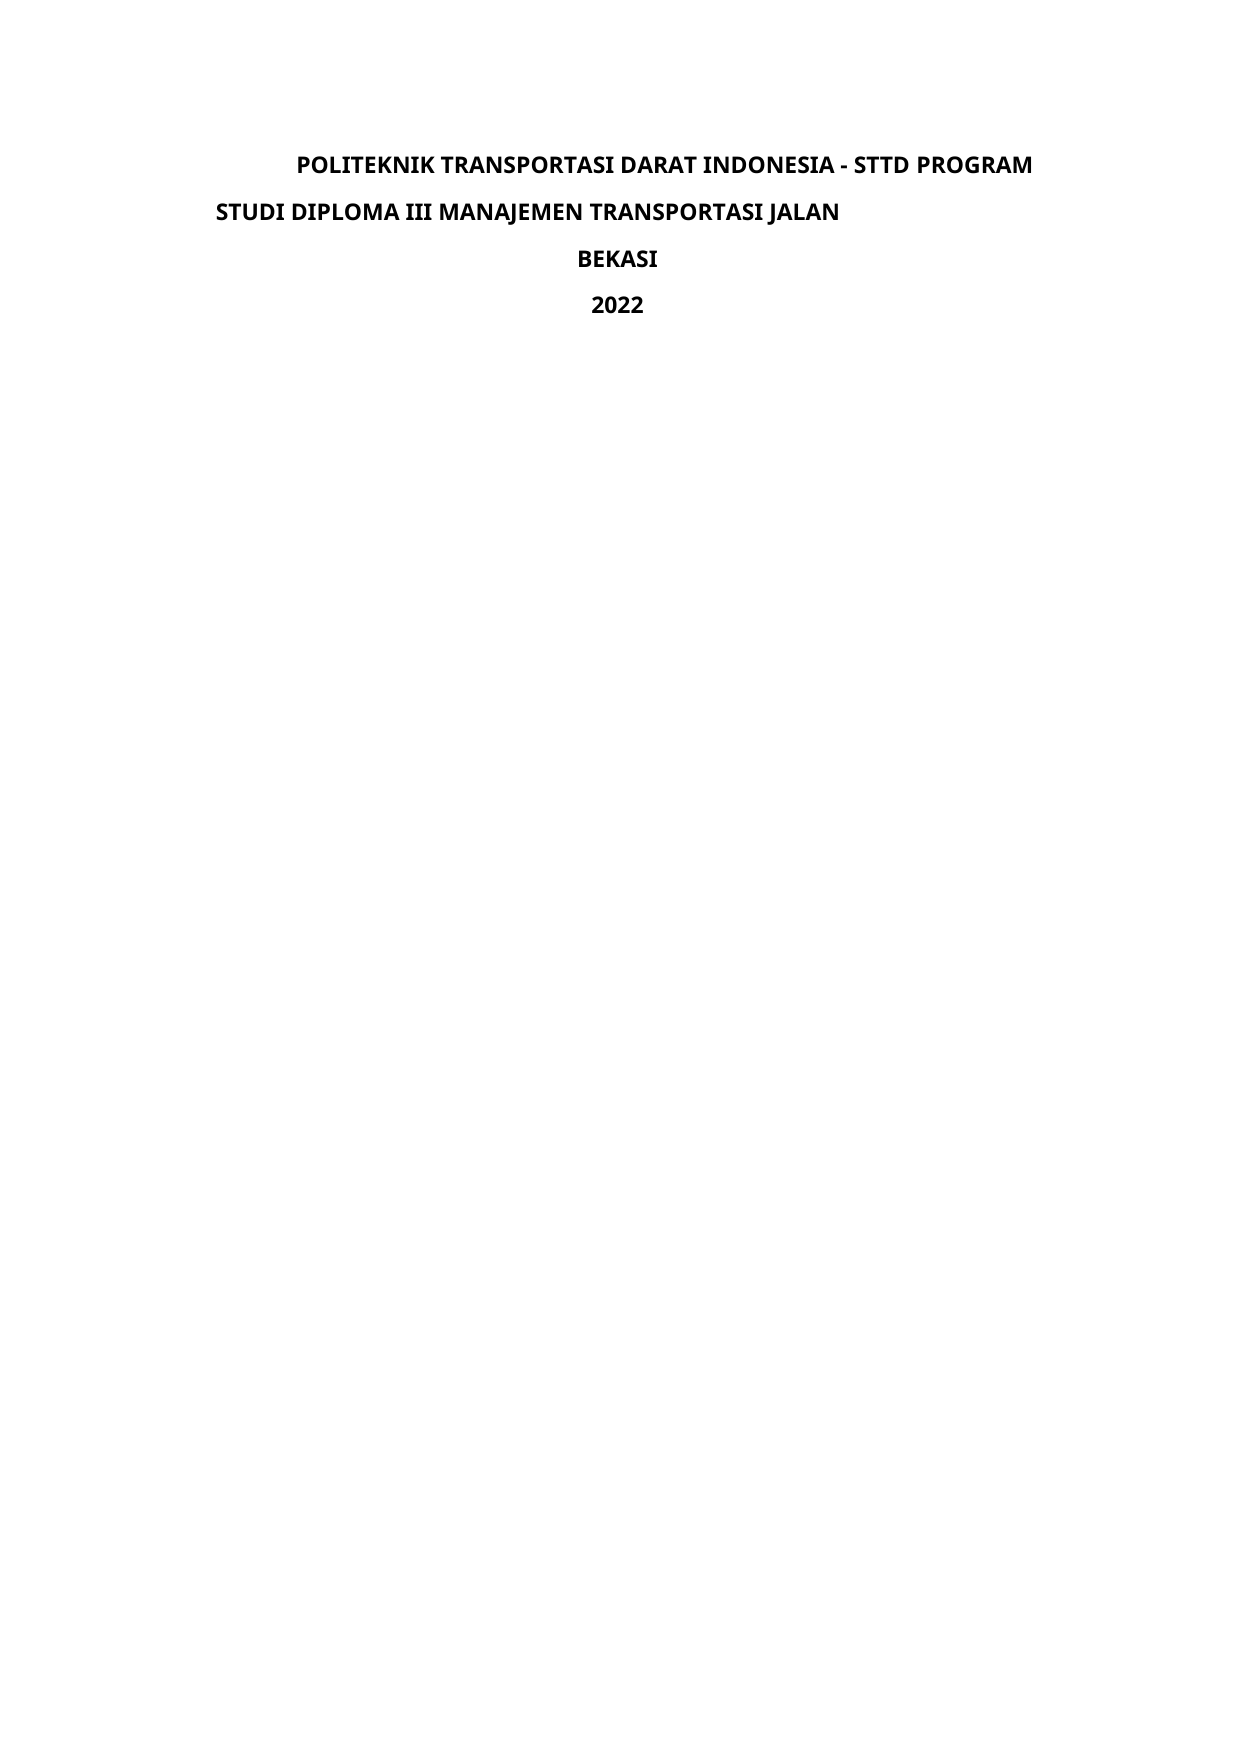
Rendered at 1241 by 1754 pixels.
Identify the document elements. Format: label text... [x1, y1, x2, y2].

text BEKASI 2022 [577, 242, 666, 321]
text POLITEKNIK TRANSPORTASI DARAT INDONESIA - STTD PROGRAM STUDI DIPLOMA III MANAJEMEN TRANSPORTASI JALAN [216, 149, 1054, 227]
